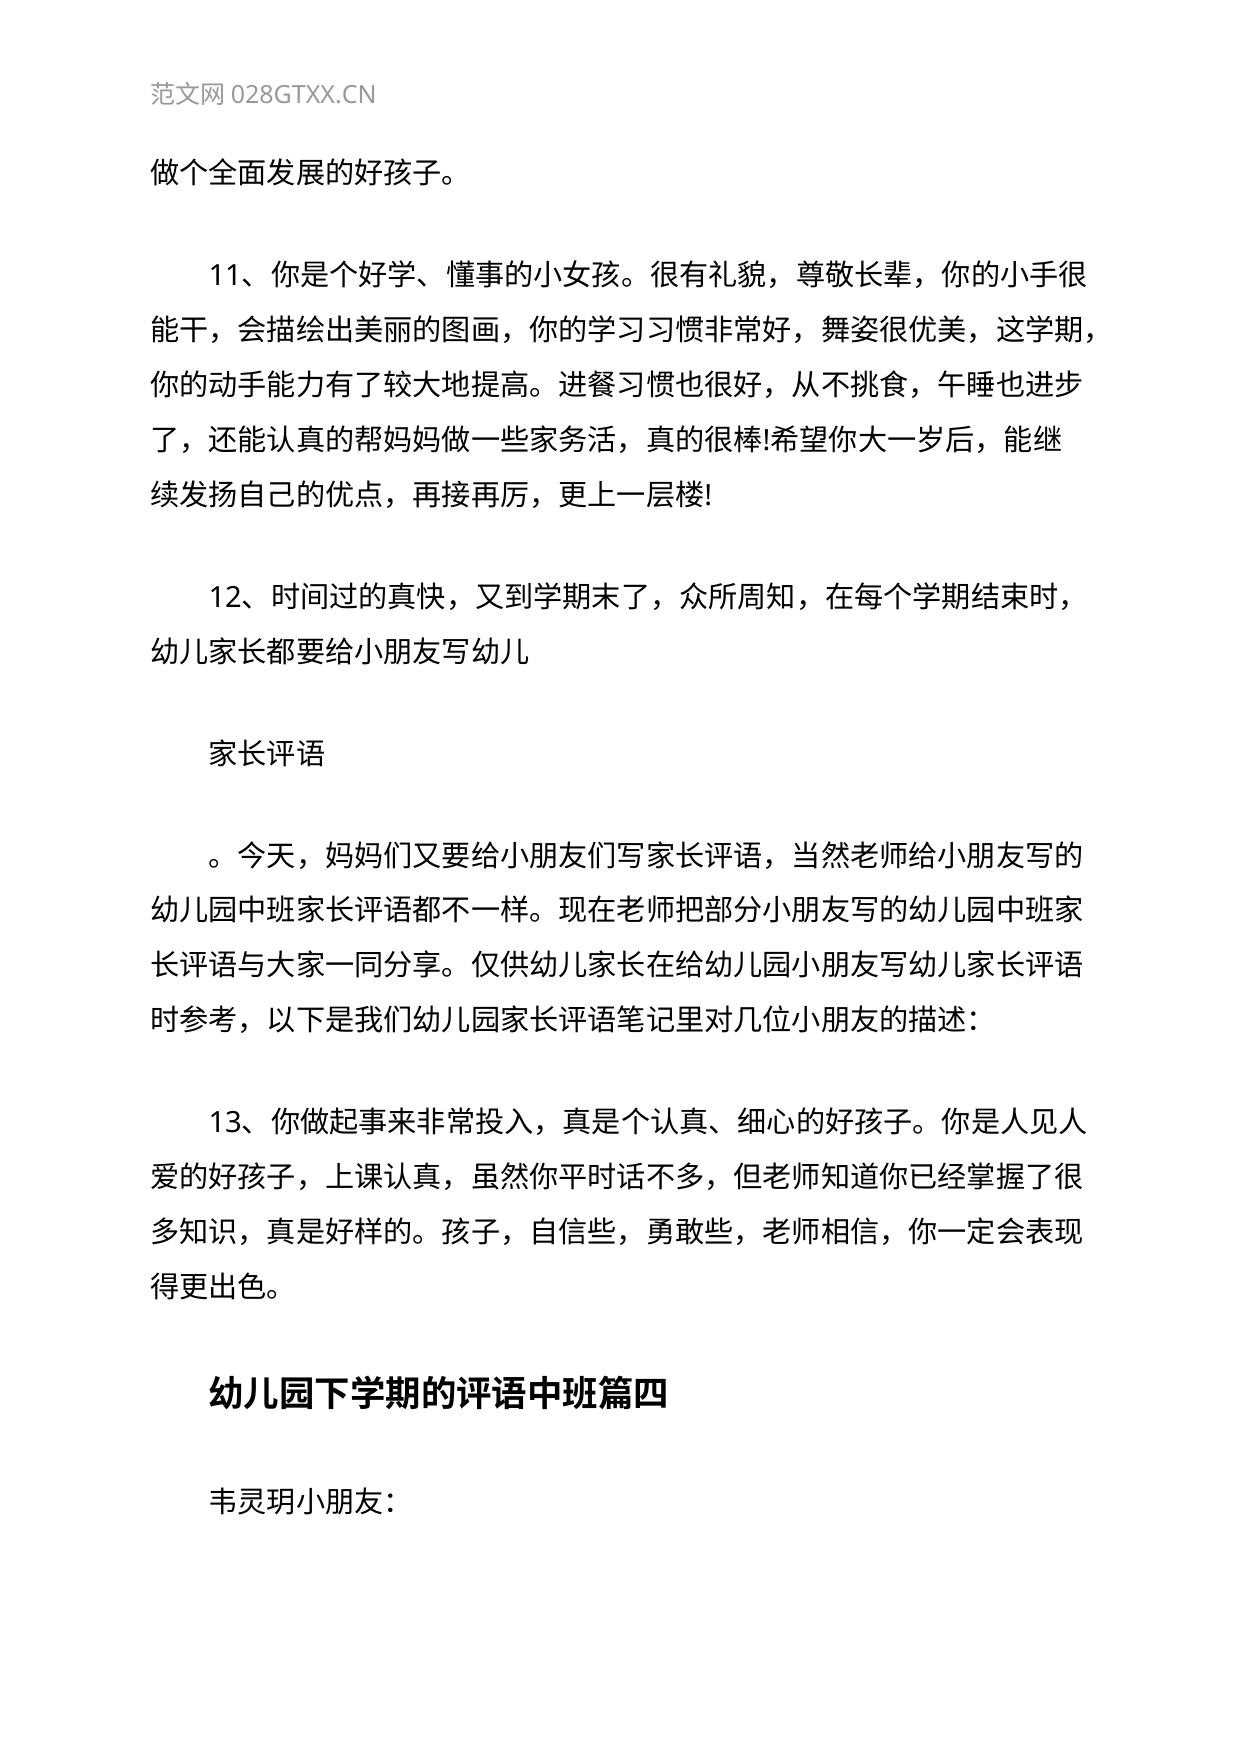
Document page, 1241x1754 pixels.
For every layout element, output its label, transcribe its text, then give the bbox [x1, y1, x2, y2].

text 。今天，妈妈们又要给小朋友们写家长评语，当然老师给小朋友写的幼儿园中班家长评语都不一样。现在老师把部分小朋友写的幼儿园中班家长评语与大家一同分享。仅供幼儿家长在给幼儿园小朋友写幼儿家长评语时参考，以下是我们幼儿园家长评语笔记里对几位小朋友的描述： [150, 832, 1090, 1039]
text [150, 150, 1090, 192]
text 11、你是个好学、懂事的小女孩。很有礼貌，尊敬长辈，你的小手很能干，会描绘出美丽的图画，你的学习习惯非常好，舞姿很优美，这学期，你的动手能力有了较大地提高。进餐习惯也很好，从不挑食，午睡也进步了，还能认真的帮妈妈做一些家务活，真的很棒!希望你大一岁后，能继续发扬自己的优点，再接再厉，更上一层楼! [150, 252, 1090, 514]
text 家长评语 [150, 730, 1090, 773]
text 12、时间过的真快，又到学期末了，众所周知，在每个学期结束时，幼儿家长都要给小朋友写幼儿 [150, 573, 1090, 671]
text 韦灵玥小朋友： [150, 1478, 1090, 1521]
text 13、你做起事来非常投入，真是个认真、细心的好孩子。你是人见人爱的好孩子，上课认真，虽然你平时话不多，但老师知道你已经掌握了很多知识，真是好样的。孩子，自信些，勇敢些，老师相信，你一定会表现得更出色。 [150, 1098, 1090, 1306]
text 幼儿园下学期的评语中班篇四 [150, 1365, 1090, 1416]
